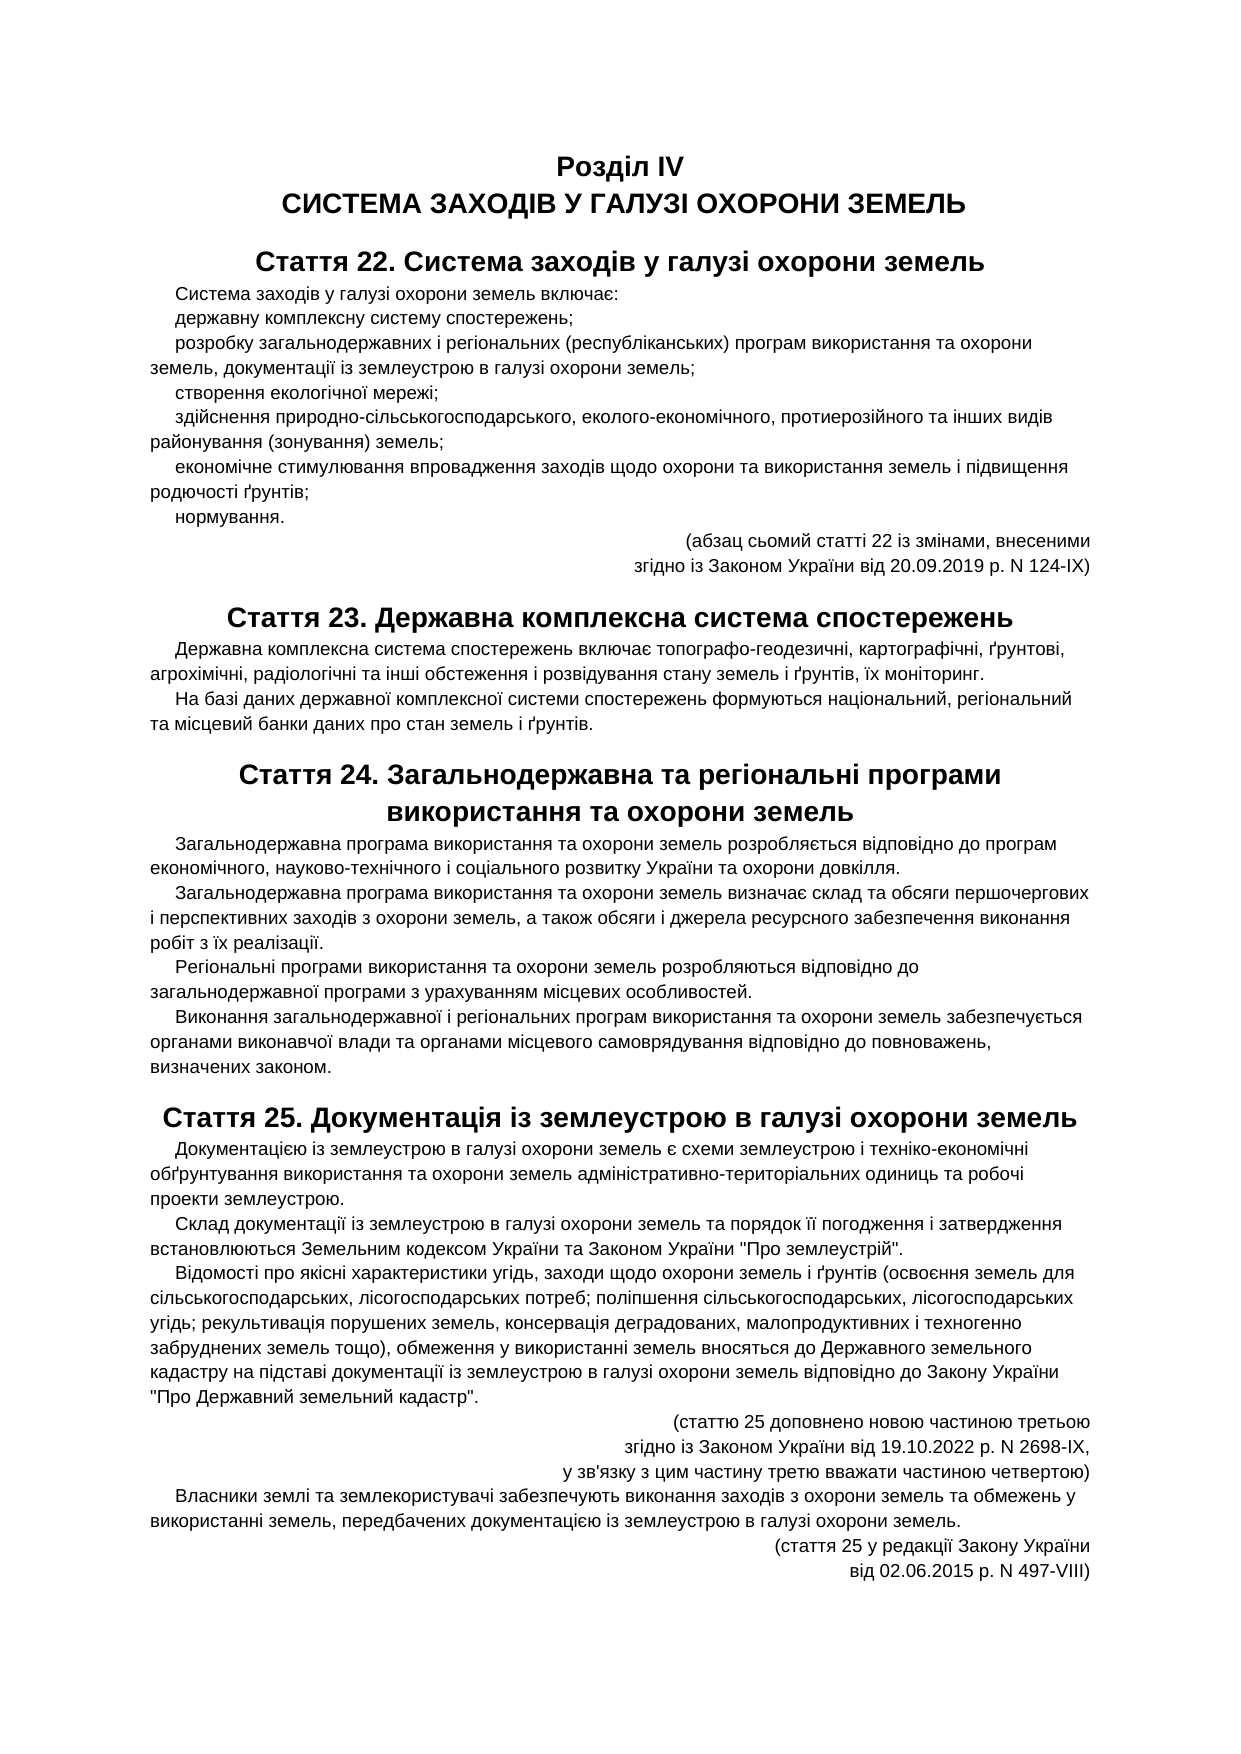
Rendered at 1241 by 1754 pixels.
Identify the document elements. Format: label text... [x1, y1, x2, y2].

text державну комплексну систему спостережень; [150, 307, 1090, 329]
text Склад документації із землеустрою в галузі охорони земель та порядок її погодження і затвердження встановлюються Земельним кодексом України та Законом України "Про землеустрій". [150, 1213, 1090, 1259]
text На базі даних державної комплексної системи спостережень формуються національний, регіональний та місцевий банки даних про стан земель і ґрунтів. [150, 687, 1090, 734]
text Регіональні програми використання та охорони земель розробляються відповідно до загальнодержавної програми з урахуванням місцевих особливостей. [150, 956, 1090, 1003]
text Відомості про якісні характеристики угідь, заходи щодо охорони земель і ґрунтів (освоєння земель для сільськогосподарських, лісогосподарських потреб; поліпшення сільськогосподарських, лісогосподарських угідь; рекультивація порушених земель, консервація деградованих, малопродуктивних і техногенно забруднених земель тощо), обмеження у використанні земель вносяться до Державного земельного кадастру на підставі документації із землеустрою в галузі охорони земель відповідно до Закону України "Про Державний земельний кадастр". [150, 1262, 1090, 1408]
text (статтю 25 доповнено новою частиною третьою згідно із Законом України від 19.10.2022 р. N 2698-IX, у зв'язку з цим частину третю вважати частиною четвертою) [150, 1411, 1090, 1482]
subtitle Розділ IV СИСТЕМА ЗАХОДІВ У ГАЛУЗІ ОХОРОНИ ЗЕМЕЛЬ [150, 150, 1090, 219]
text Загальнодержавна програма використання та охорони земель визначає склад та обсяги першочергових і перспективних заходів з охорони земель, а також обсяги і джерела ресурсного забезпечення виконання робіт з їх реалізації. [150, 882, 1090, 953]
text нормування. [150, 506, 1090, 527]
text розробку загальнодержавних і регіональних (республіканських) програм використання та охорони земель, документації із землеустрою в галузі охорони земель; [150, 332, 1090, 378]
text Документацією із землеустрою в галузі охорони земель є схеми землеустрою і техніко-економічні обґрунтування використання та охорони земель адміністративно-територіальних одиниць та робочі проекти землеустрою. [150, 1138, 1090, 1209]
text створення екологічної мережі; [150, 382, 1090, 403]
subtitle Стаття 22. Система заходів у галузі охорони земель [150, 245, 1090, 278]
text здійснення природно-сільськогосподарського, еколого-економічного, протиерозійного та інших видів районування (зонування) земель; [150, 406, 1090, 453]
text Власники землі та землекористувачі забезпечують виконання заходів з охорони земель та обмежень у використанні земель, передбачених документацією із землеустрою в галузі охорони земель. [150, 1485, 1090, 1532]
subtitle Стаття 23. Державна комплексна система спостережень [150, 601, 1090, 633]
text Загальнодержавна програма використання та охорони земель розробляється відповідно до програм економічного, науково-технічного і соціального розвитку України та охорони довкілля. [150, 832, 1090, 879]
subtitle Стаття 24. Загальнодержавна та регіональні програми використання та охорони земель [150, 758, 1090, 827]
text (стаття 25 у редакції Закону України від 02.06.2015 р. N 497-VIII) [150, 1535, 1090, 1581]
subtitle Стаття 25. Документація із землеустрою в галузі охорони земель [150, 1101, 1090, 1133]
text (абзац сьомий статті 22 із змінами, внесеними згідно із Законом України від 20.09.2019 р. N 124-IX) [150, 530, 1090, 577]
text Система заходів у галузі охорони земель включає: [150, 282, 1090, 304]
text економічне стимулювання впровадження заходів щодо охорони та використання земель і підвищення родючості ґрунтів; [150, 456, 1090, 502]
text Виконання загальнодержавної і регіональних програм використання та охорони земель забезпечується органами виконавчої влади та органами місцевого самоврядування відповідно до повноважень, визначених законом. [150, 1006, 1090, 1077]
text Державна комплексна система спостережень включає топографо-геодезичні, картографічні, ґрунтові, агрохімічні, радіологічні та інші обстеження і розвідування стану земель і ґрунтів, їх моніторинг. [150, 638, 1090, 684]
